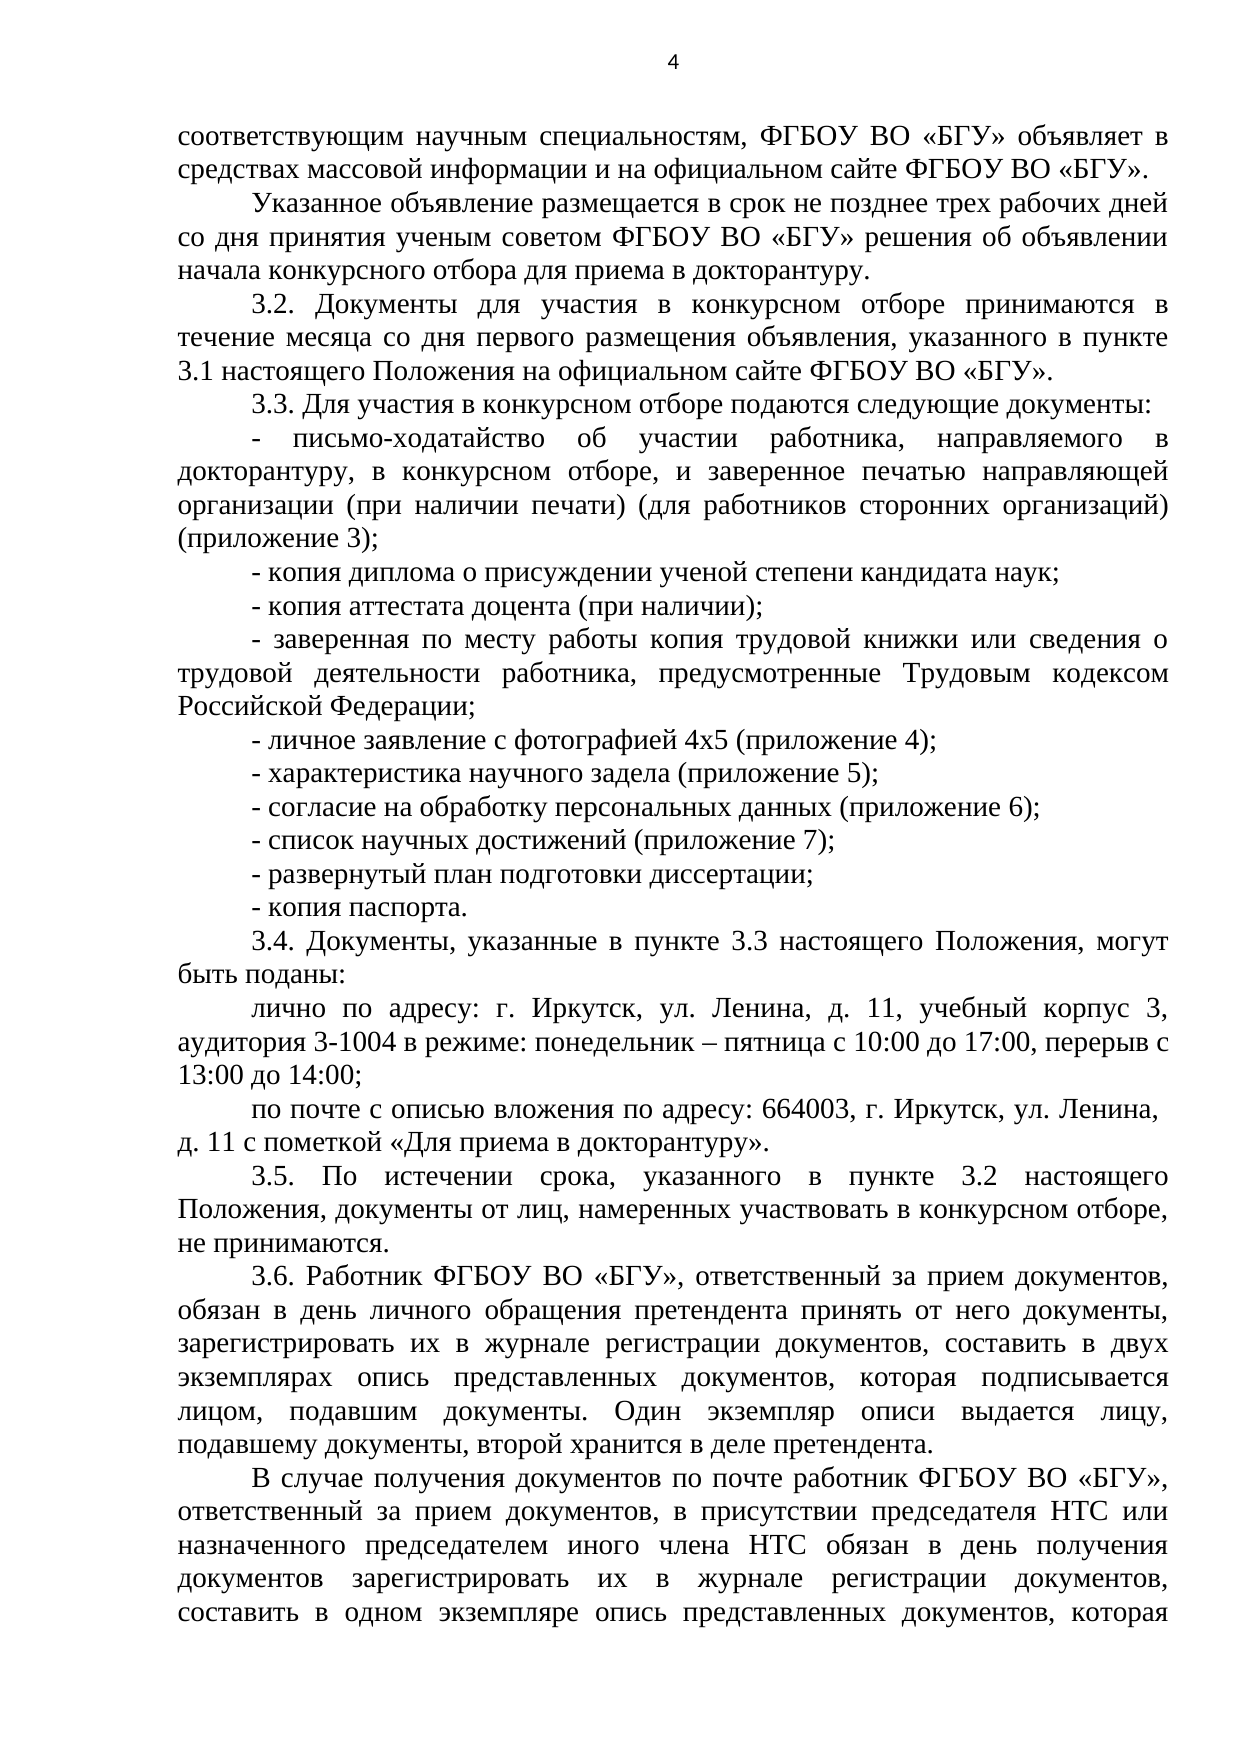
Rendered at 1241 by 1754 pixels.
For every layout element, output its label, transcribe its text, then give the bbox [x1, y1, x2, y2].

text - письмо-ходатайство об участии работника, направляемого в докторантуру, в конкурсном отборе, и заверенное печатью направляющей организации (при наличии печати) (для работников сторонних организаций) (приложение 3); [177, 420, 1169, 554]
text - характеристика научного задела (приложение 5); [177, 755, 1169, 789]
text - заверенная по месту работы копия трудовой книжки или сведения о трудовой деятельности работника, предусмотренные Трудовым кодексом Российской Федерации; [177, 621, 1169, 722]
text лично по адресу: г. Иркутск, ул. Ленина, д. 11, учебный корпус 3, аудитория 3-1004 в режиме: понедельник – пятница с 10:00 до 17:00, перерыв с 13:00 до 14:00; [177, 990, 1169, 1091]
text - копия аттестата доцента (при наличии); [177, 588, 1169, 621]
text по почте с описью вложения по адресу: 664003, г. Иркутск, ул. Ленина, д. 11 с пометкой «Для приема в докторантуру». [177, 1091, 1169, 1158]
text 3.4. Документы, указанные в пункте 3.3 настоящего Положения, могут быть поданы: [177, 923, 1169, 990]
text - список научных достижений (приложение 7); [177, 822, 1169, 856]
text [177, 1460, 1169, 1627]
text - копия диплома о присуждении ученой степени кандидата наук; [177, 554, 1169, 588]
text 3.6. Работник ФГБОУ ВО «БГУ», ответственный за прием документов, обязан в день личного обращения претендента принять от него документы, зарегистрировать их в журнале регистрации документов, составить в двух экземплярах опись представленных документов, которая подписывается лицом, подавшим документы. Один экземпляр описи выдается лицу, подавшему документы, второй хранится в деле претендента. [177, 1258, 1169, 1460]
text 3.3. Для участия в конкурсном отборе подаются следующие документы: [177, 386, 1169, 420]
text - согласие на обработку персональных данных (приложение 6); [177, 789, 1169, 822]
text - личное заявление с фотографией 4х5 (приложение 4); [177, 722, 1169, 755]
text 3.2. Документы для участия в конкурсном отборе принимаются в течение месяца со дня первого размещения объявления, указанного в пункте 3.1 настоящего Положения на официальном сайте ФГБОУ ВО «БГУ». [177, 286, 1169, 386]
text - копия паспорта. [177, 889, 1169, 923]
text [177, 118, 1169, 185]
text Указанное объявление размещается в срок не позднее трех рабочих дней со дня принятия ученым советом ФГБОУ ВО «БГУ» решения об объявлении начала конкурсного отбора для приема в докторантуру. [177, 185, 1169, 286]
text 3.5. По истечении срока, указанного в пункте 3.2 настоящего Положения, документы от лиц, намеренных участвовать в конкурсном отборе, не принимаются. [177, 1158, 1169, 1258]
text - развернутый план подготовки диссертации; [177, 856, 1169, 889]
